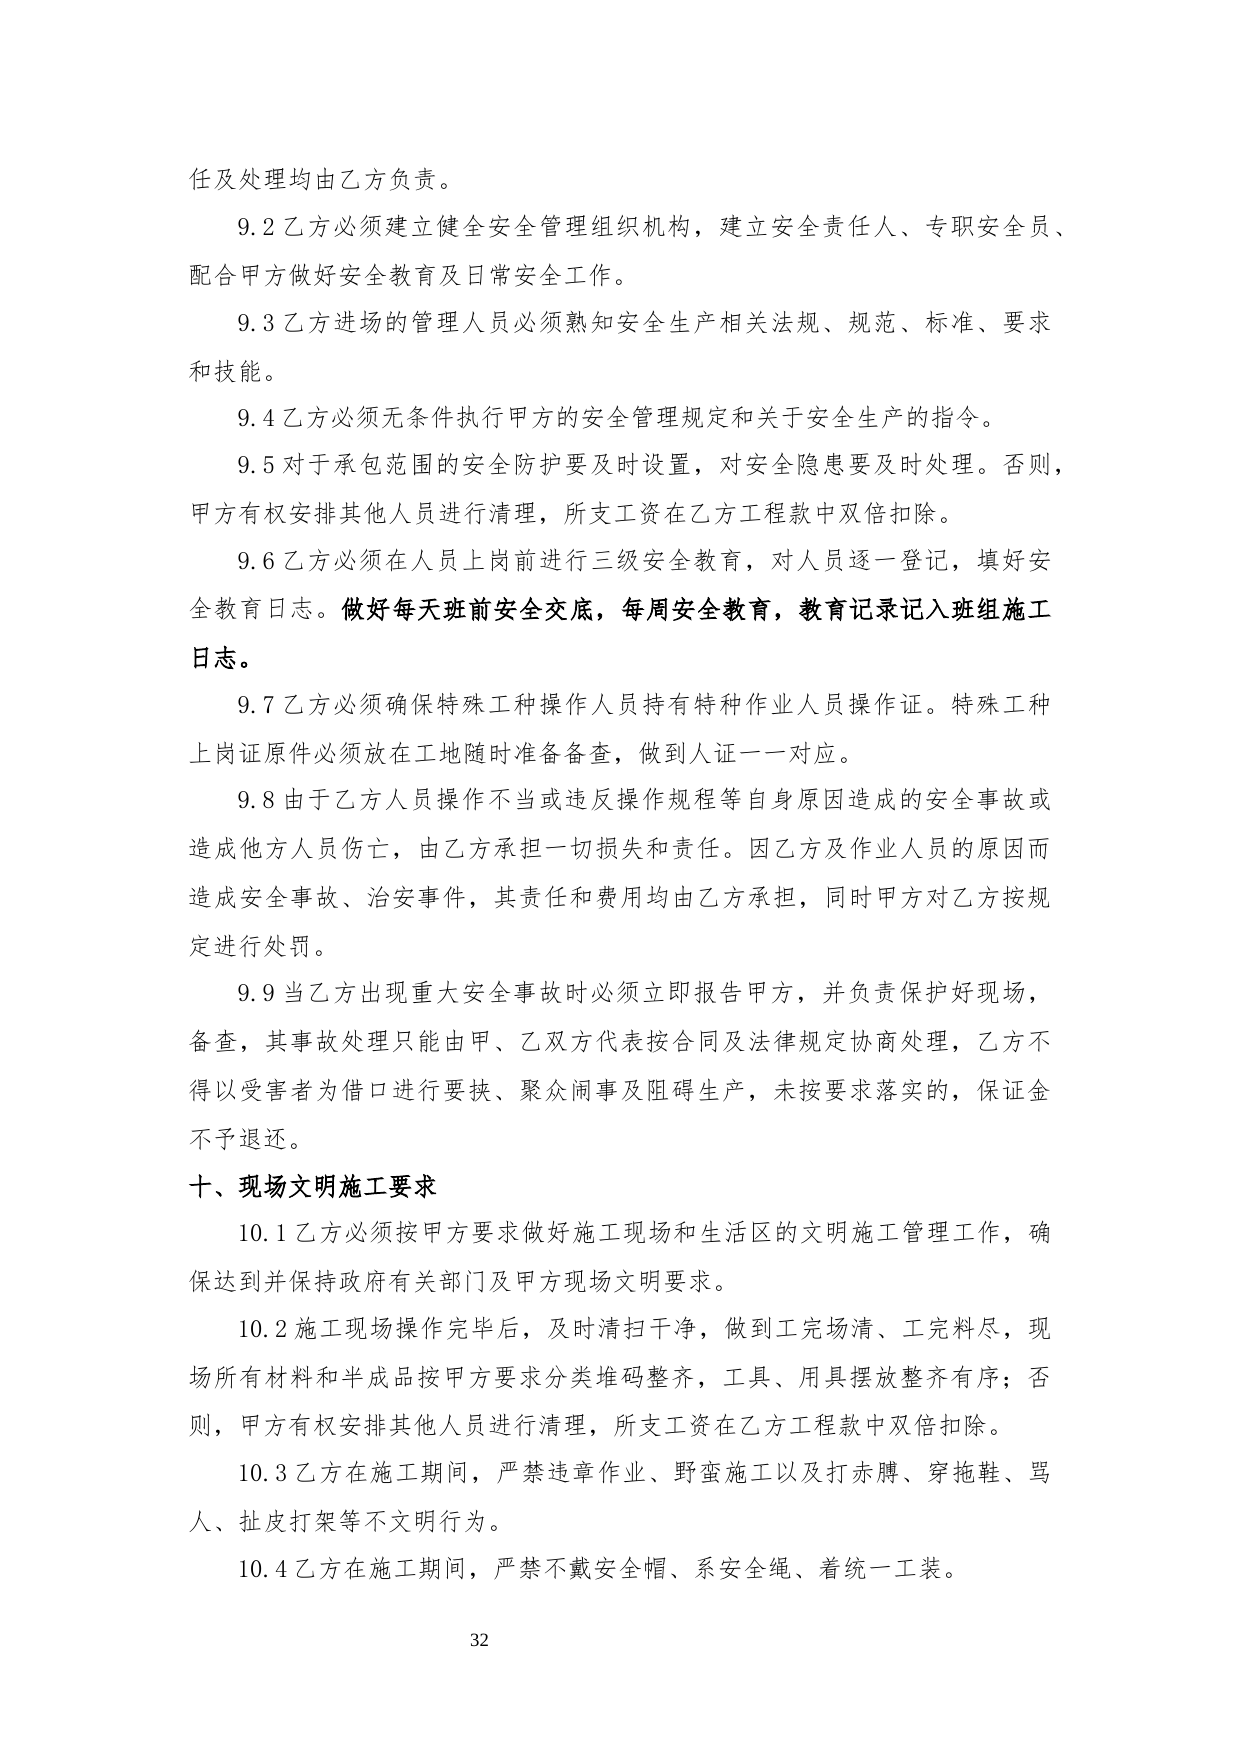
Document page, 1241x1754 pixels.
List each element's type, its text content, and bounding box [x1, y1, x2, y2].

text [187, 162, 1053, 194]
text 10.4乙方在施工期间，严禁不戴安全帽、系安全绳、着统一工装。 [187, 1550, 1053, 1582]
text 9.6乙方必须在人员上岗前进行三级安全教育，对人员逐一登记，填好安全教育日志。做好每天班前安全交底，每周安全教育，教育记录记入班组施工日志。 [187, 542, 1053, 672]
text 9.3乙方进场的管理人员必须熟知安全生产相关法规、规范、标准、要求和技能。 [187, 304, 1053, 386]
text 10.3乙方在施工期间，严禁违章作业、野蛮施工以及打赤膊、穿拖鞋、骂人、扯皮打架等不文明行为。 [187, 1454, 1053, 1536]
text 十、现场文明施工要求 [187, 1168, 1053, 1200]
text 9.9当乙方出现重大安全事故时必须立即报告甲方，并负责保护好现场，备查，其事故处理只能由甲、乙双方代表按合同及法律规定协商处理，乙方不得以受害者为借口进行要挟、聚众闹事及阻碍生产，未按要求落实的，保证金不予退还。 [187, 975, 1053, 1154]
text 9.2乙方必须建立健全安全管理组织机构，建立安全责任人、专职安全员、配合甲方做好安全教育及日常安全工作。 [187, 209, 1053, 290]
text 10.2施工现场操作完毕后，及时清扫干净，做到工完场清、工完料尽，现场所有材料和半成品按甲方要求分类堆码整齐，工具、用具摆放整齐有序；否则，甲方有权安排其他人员进行清理，所支工资在乙方工程款中双倍扣除。 [187, 1310, 1053, 1440]
text 10.1乙方必须按甲方要求做好施工现场和生活区的文明施工管理工作，确保达到并保持政府有关部门及甲方现场文明要求。 [187, 1215, 1053, 1296]
text 9.4乙方必须无条件执行甲方的安全管理规定和关于安全生产的指令。 [187, 400, 1053, 432]
text 9.7乙方必须确保特殊工种操作人员持有特种作业人员操作证。特殊工种上岗证原件必须放在工地随时准备备查，做到人证一一对应。 [187, 686, 1053, 768]
text 9.8由于乙方人员操作不当或违反操作规程等自身原因造成的安全事故或造成他方人员伤亡，由乙方承担一切损失和责任。因乙方及作业人员的原因而造成安全事故、治安事件，其责任和费用均由乙方承担，同时甲方对乙方按规定进行处罚。 [187, 782, 1053, 961]
text 9.5对于承包范围的安全防护要及时设置，对安全隐患要及时处理。否则，甲方有权安排其他人员进行清理，所支工资在乙方工程款中双倍扣除。 [187, 447, 1053, 528]
